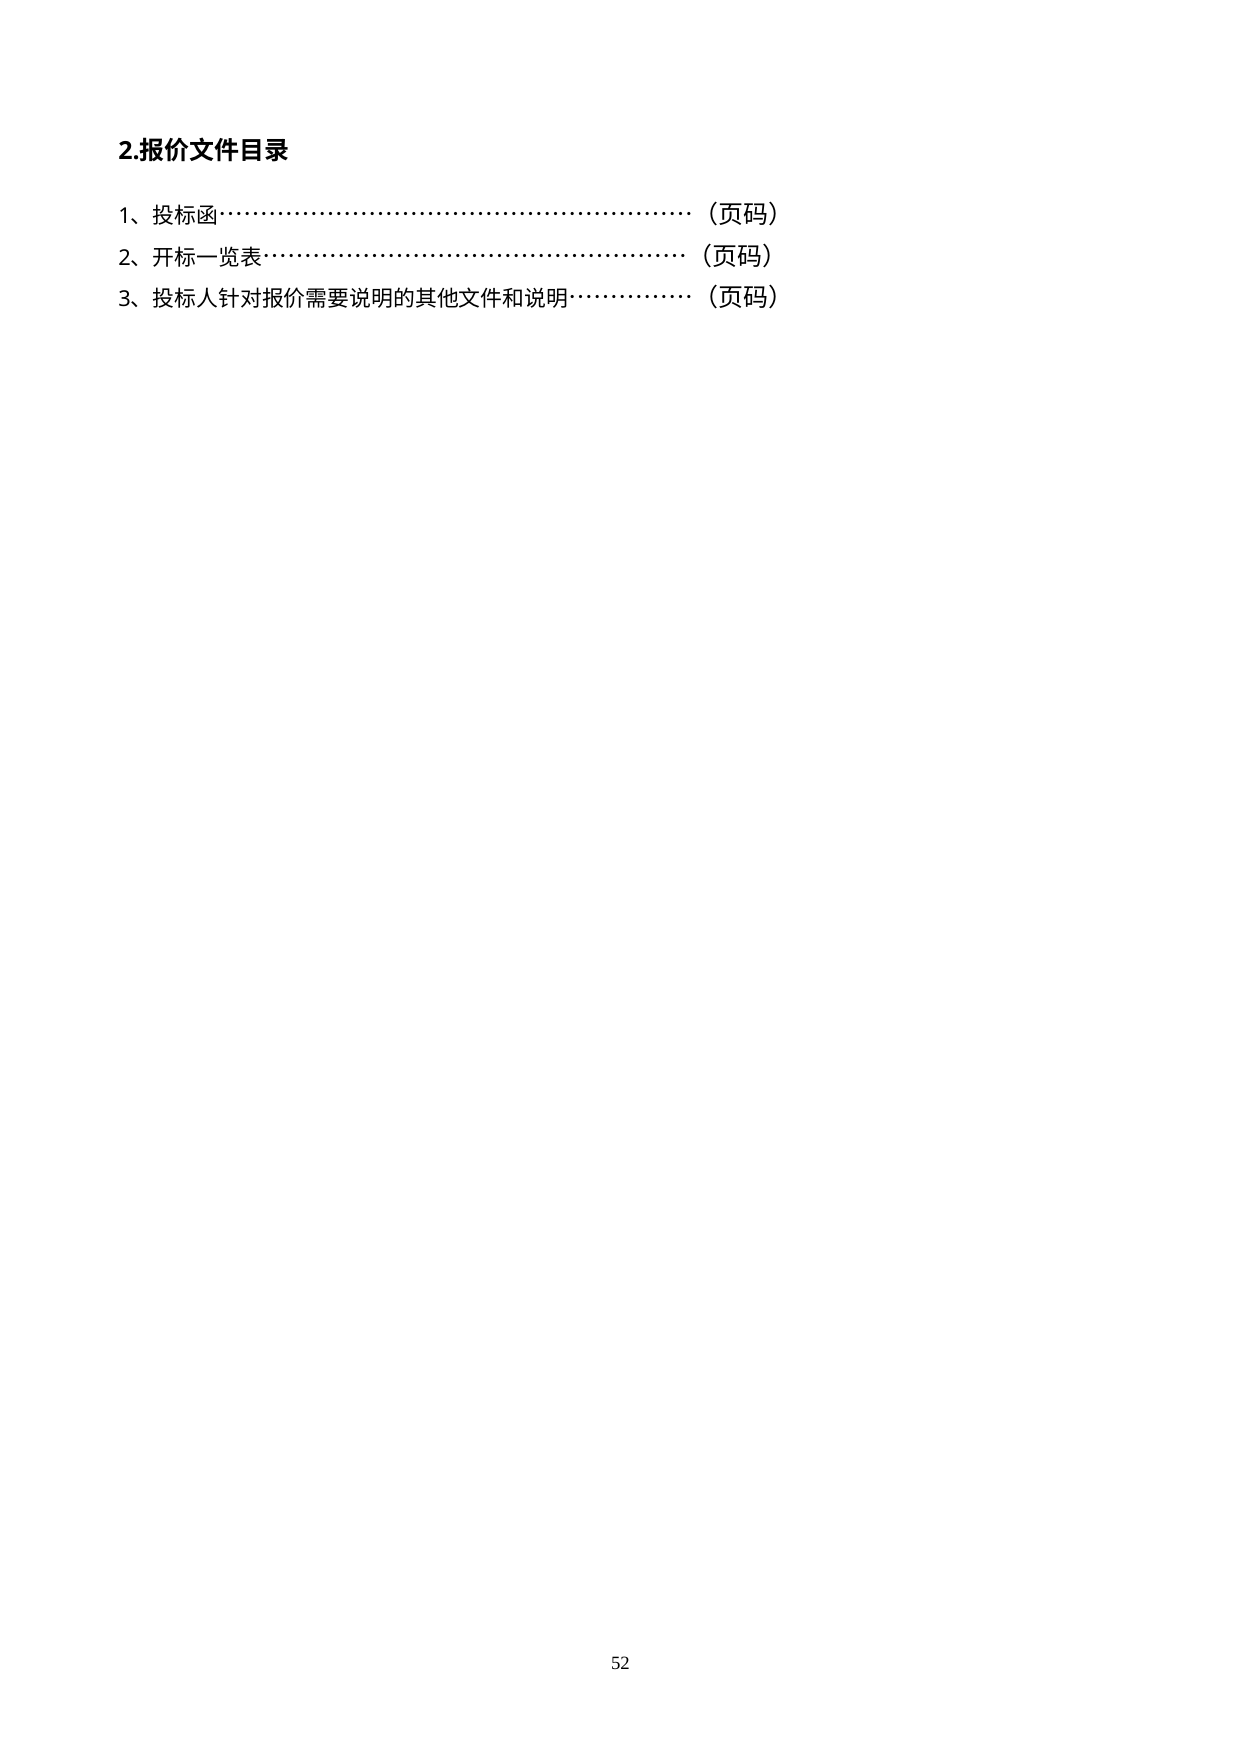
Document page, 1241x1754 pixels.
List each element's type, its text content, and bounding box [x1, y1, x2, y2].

text 2、开标一览表……………………………………………（页码） [118, 232, 1122, 273]
text 1、投标函…………………………………………………（页码） [118, 190, 1122, 232]
text 2.报价文件目录 [118, 131, 1122, 167]
text 3、投标人针对报价需要说明的其他文件和说明……………（页码） [118, 273, 1122, 315]
